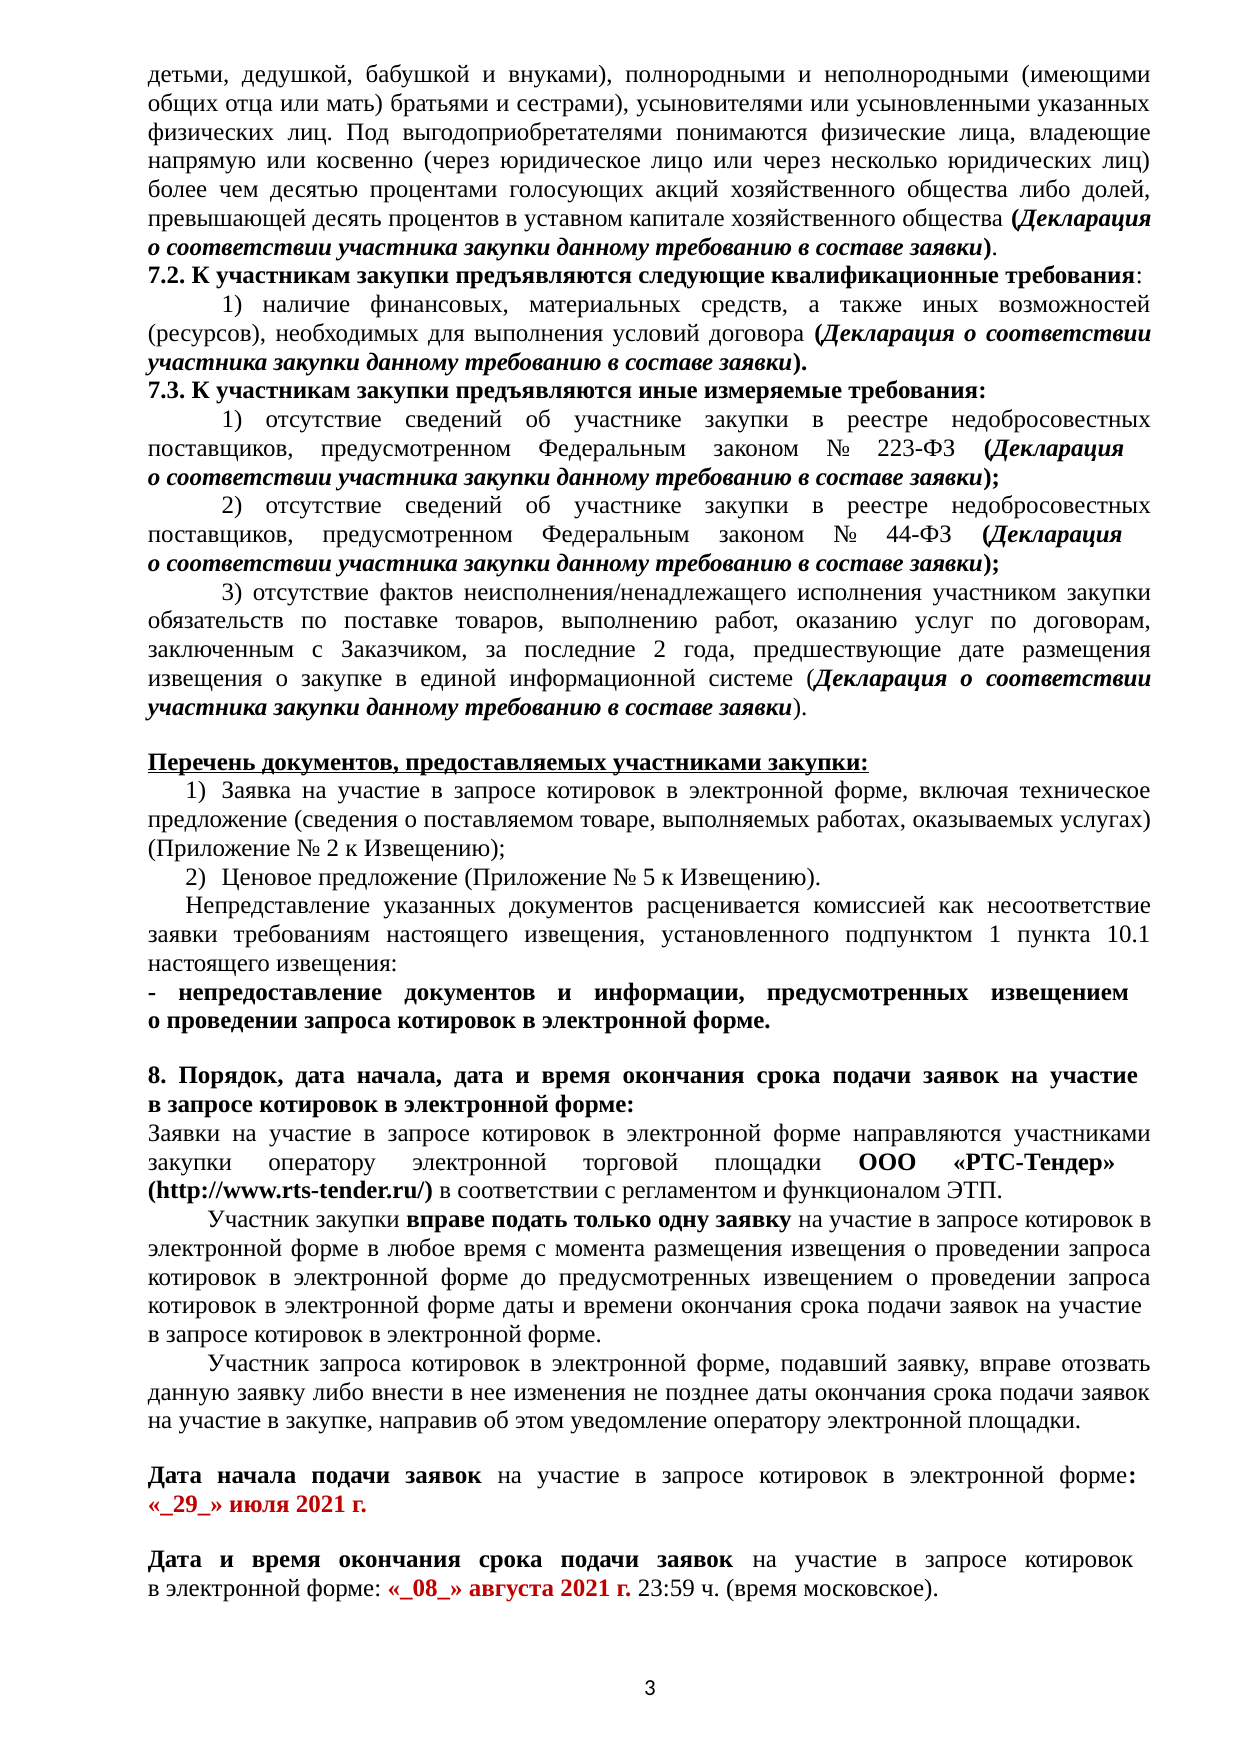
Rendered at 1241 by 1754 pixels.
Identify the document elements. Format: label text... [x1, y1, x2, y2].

list Ценовое предложение (Приложение № 5 к Извещению). [148, 862, 1152, 890]
text Дата начала подачи заявок на участие в запросе котировок в электронной форме: «_29_» июля 2021 г. [148, 1461, 1152, 1518]
text 1) отсутствие сведений об участнике закупки в реестре недобросовестных поставщиков, предусмотренном Федеральным законом № 223-ФЗ (Декларация о соответствии участника закупки данному требованию в составе заявки); [148, 404, 1152, 490]
text 7.2. К участникам закупки предъявляются следующие квалификационные требования: [148, 260, 1152, 289]
text - непредоставление документов и информации, предусмотренных извещением о проведении запроса котировок в электронной форме. [148, 977, 1152, 1034]
text Перечень документов, предоставляемых участниками закупки: [148, 747, 1152, 775]
text 8. Порядок, дата начала, дата и время окончания срока подачи заявок на участие в запросе котировок в электронной форме: [148, 1061, 1152, 1118]
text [148, 59, 1152, 260]
text Дата и время окончания срока подачи заявок на участие в запросе котировок в электронной форме: «_08_» августа 2021 г. 23:59 ч. (время московское). [148, 1544, 1152, 1602]
text Участник закупки вправе подать только одну заявку на участие в запросе котировок в электронной форме в любое время с момента размещения извещения о проведении запроса котировок в электронной форме до предусмотренных извещением о проведении запроса котировок в электронной форме даты и времени окончания срока подачи заявок на участие в запросе котировок в электронной форме. [148, 1204, 1152, 1348]
text Заявки на участие в запросе котировок в электронной форме направляются участниками закупки оператору электронной торговой площадки ООО «РТС-Тендер» (http://www.rts-tender.ru/) в соответствии с регламентом и функционалом ЭТП. [148, 1118, 1152, 1204]
text 3) отсутствие фактов неисполнения/ненадлежащего исполнения участником закупки обязательств по поставке товаров, выполнению работ, оказанию услуг по договорам, заключенным с Заказчиком, за последние 2 года, предшествующие дате размещения извещения о закупке в единой информационной системе (Декларация о соответствии участника закупки данному требованию в составе заявки). [148, 577, 1152, 720]
text 7.3. К участникам закупки предъявляются иные измеряемые требования: [148, 375, 1152, 404]
list Заявка на участие в запросе котировок в электронной форме, включая техническое предложение (сведения о поставляемом товаре, выполняемых работах, оказываемых услугах) (Приложение № 2 к Извещению); [148, 775, 1152, 862]
text Непредставление указанных документов расценивается комиссией как несоответствие заявки требованиям настоящего извещения, установленного подпунктом 1 пункта 10.1 настоящего извещения: [148, 890, 1152, 977]
text 2) отсутствие сведений об участнике закупки в реестре недобросовестных поставщиков, предусмотренном Федеральным законом № 44-ФЗ (Декларация о соответствии участника закупки данному требованию в составе заявки); [148, 490, 1152, 577]
text Участник запроса котировок в электронной форме, подавший заявку, вправе отозвать данную заявку либо внести в нее изменения не позднее даты окончания срока подачи заявок на участие в закупке, направив об этом уведомление оператору электронной площадки. [148, 1348, 1152, 1434]
text 1) наличие финансовых, материальных средств, а также иных возможностей (ресурсов), необходимых для выполнения условий договора (Декларация о соответствии участника закупки данному требованию в составе заявки). [148, 289, 1152, 375]
